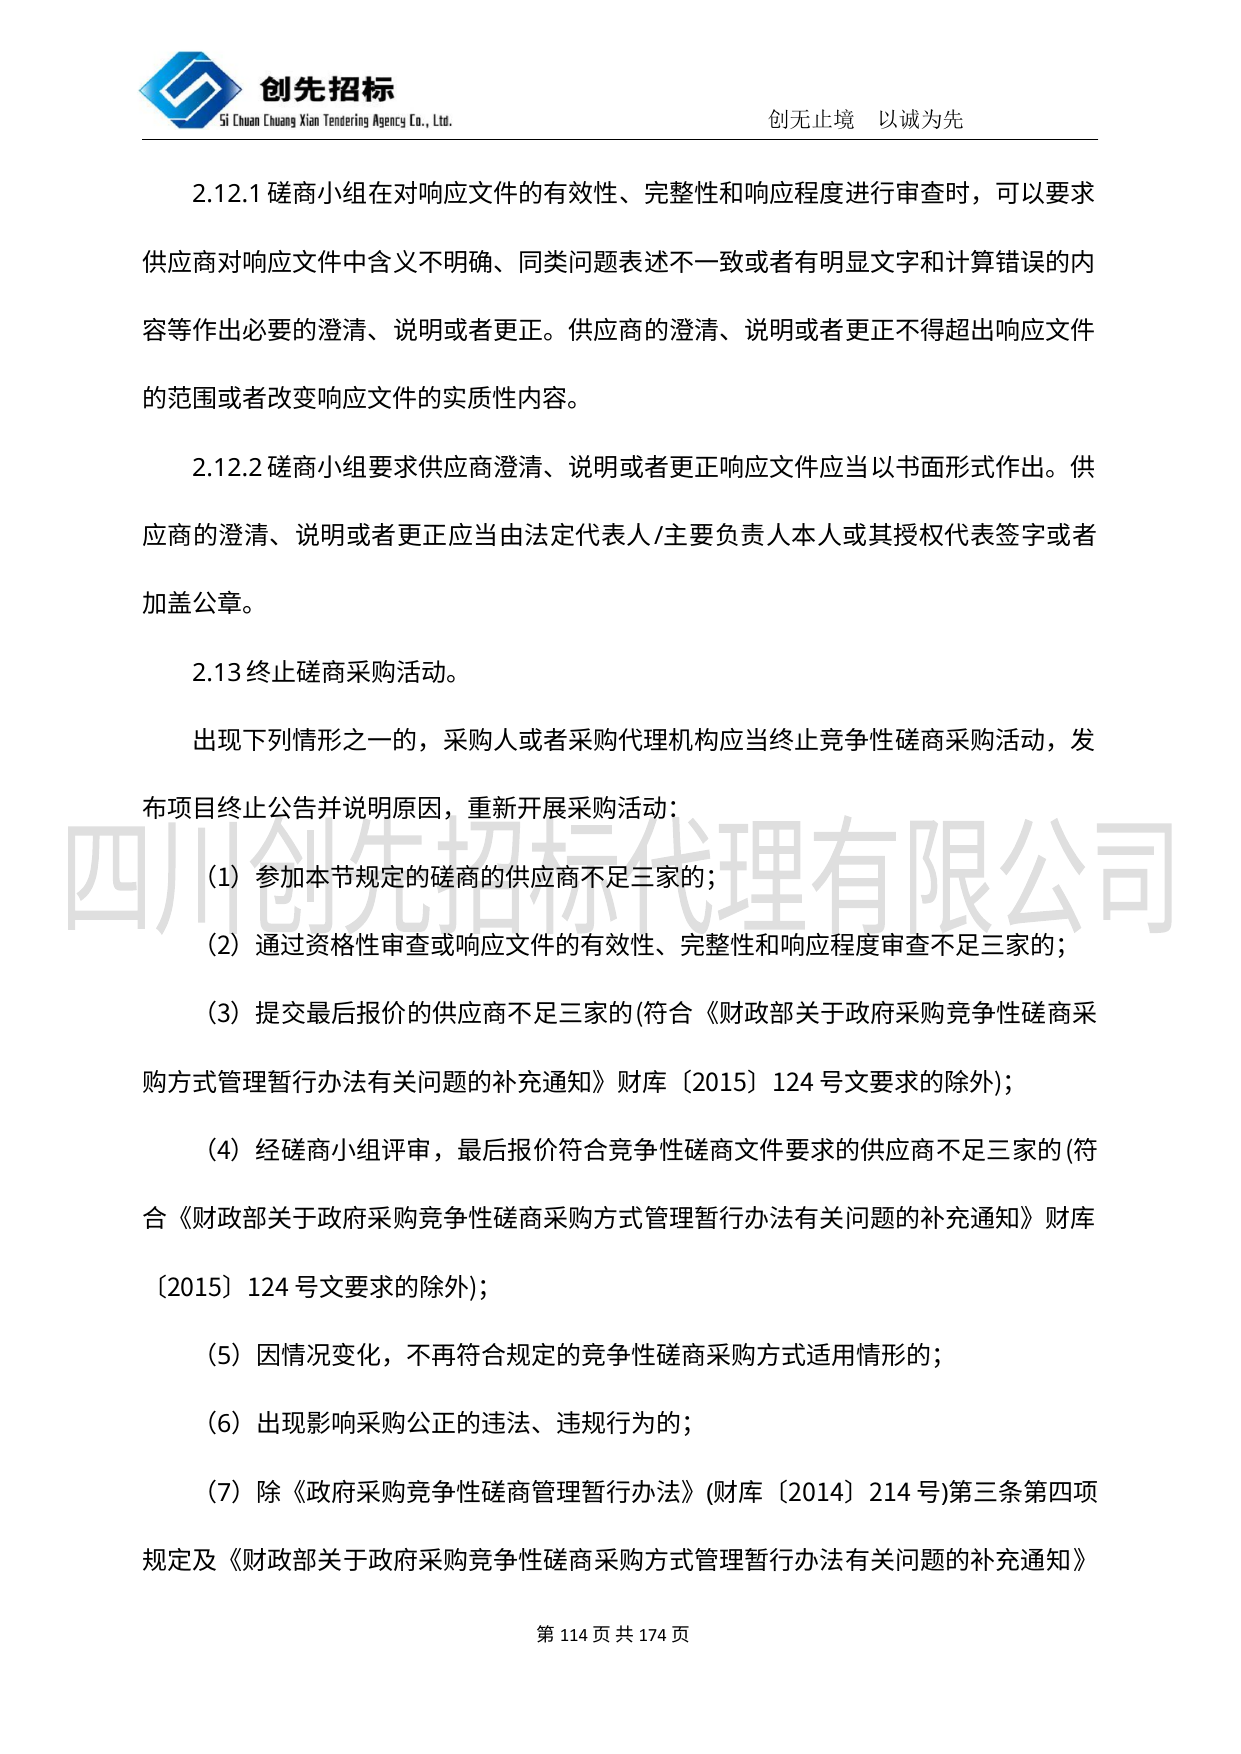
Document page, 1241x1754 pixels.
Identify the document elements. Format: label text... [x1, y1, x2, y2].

text 2.12.1磋商小组在对响应文件的有效性、完整性和响应程度进行审查时，可以要求供应商对响应文件中含义不明确、同类问题表述不一致或者有明显文字和计算错误的内容等作出必要的澄清、说明或者更正。供应商的澄清、说明或者更正不得超出响应文件的范围或者改变响应文件的实质性内容。 [142, 158, 1098, 431]
picture [136, 49, 454, 130]
text 2.12.2磋商小组要求供应商澄清、说明或者更正响应文件应当以书面形式作出。供应商的澄清、说明或者更正应当由法定代表人/主要负责人本人或其授权代表签字或者加盖公章。 [142, 431, 1098, 636]
list 经磋商小组评审，最后报价符合竞争性磋商文件要求的供应商不足三家的(符合《财政部关于政府采购竞争性磋商采购方式管理暂行办法有关问题的补充通知》财库〔2015〕124号文要求的除外)； [142, 1114, 1098, 1319]
text 2.13终止磋商采购活动。 [142, 636, 1098, 704]
list 参加本节规定的磋商的供应商不足三家的； [142, 841, 1098, 909]
text （6）出现影响采购公正的违法、违规行为的； [142, 1388, 1098, 1456]
list 通过资格性审查或响应文件的有效性、完整性和响应程度审查不足三家的； [142, 909, 1098, 978]
text （5）因情况变化，不再符合规定的竞争性磋商采购方式适用情形的； [142, 1319, 1098, 1388]
text 出现下列情形之一的，采购人或者采购代理机构应当终止竞争性磋商采购活动，发布项目终止公告并说明原因，重新开展采购活动： [142, 704, 1098, 841]
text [142, 1456, 1098, 1593]
list 提交最后报价的供应商不足三家的(符合《财政部关于政府采购竞争性磋商采购方式管理暂行办法有关问题的补充通知》财库〔2015〕124号文要求的除外)； [142, 978, 1098, 1114]
